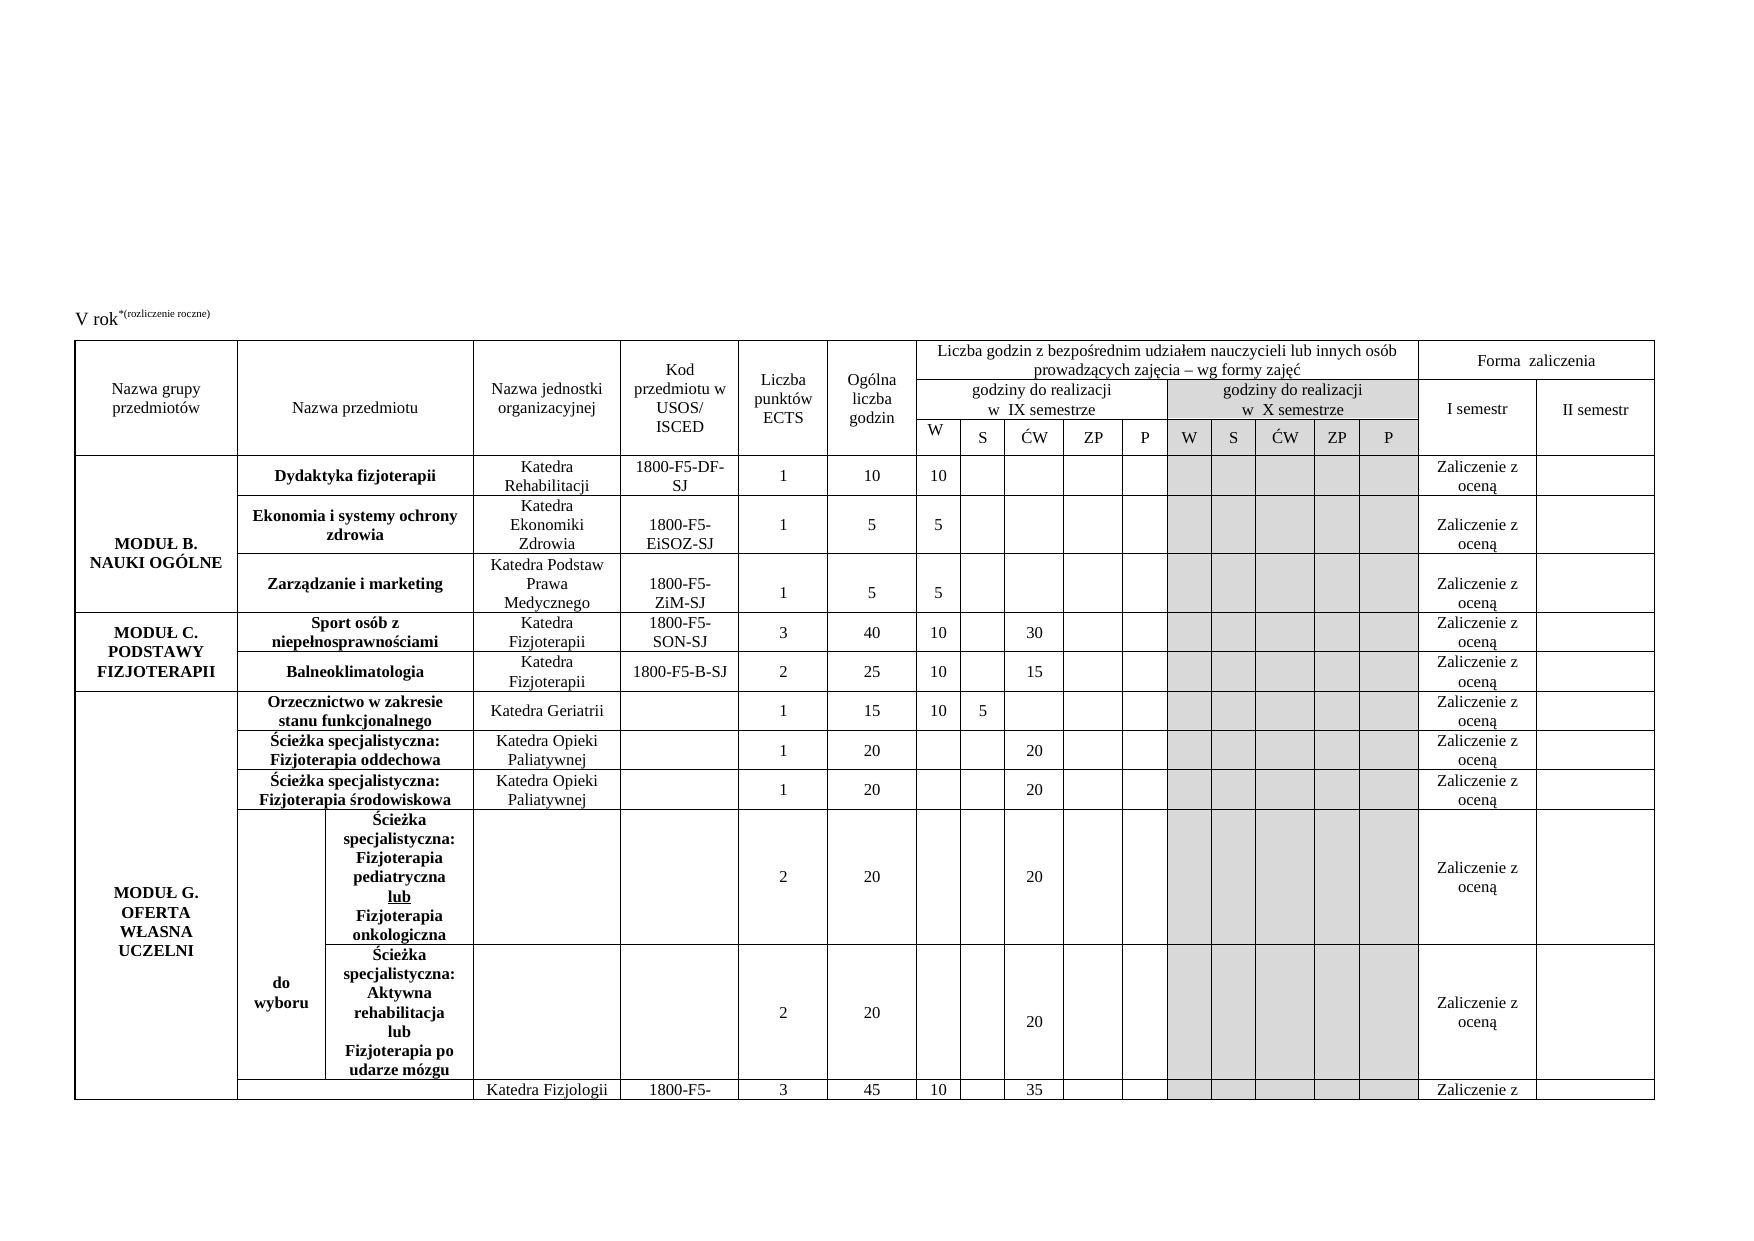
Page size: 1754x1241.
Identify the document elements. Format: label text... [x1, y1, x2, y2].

table_cell 20 [828, 810, 916, 944]
table_cell 1800-F5-DF-SJ [621, 456, 738, 495]
table_cell 2 [739, 652, 827, 691]
table_cell [1123, 731, 1167, 769]
table_cell [1537, 945, 1654, 1079]
table_cell [1168, 692, 1211, 730]
table_cell Orzecznictwo w zakresie stanu funkcjonalnego [238, 692, 473, 730]
table_cell [1064, 496, 1122, 553]
table_cell [474, 945, 620, 1079]
table_cell [1315, 554, 1359, 612]
table_cell [1064, 554, 1122, 612]
table_cell Katedra Rehabilitacji [474, 456, 620, 495]
table_cell [1537, 731, 1654, 769]
table_cell [1360, 770, 1418, 809]
table_cell [917, 810, 960, 944]
table_cell 20 [1005, 945, 1063, 1079]
table_cell Katedra Opieki Paliatywnej [474, 731, 620, 769]
table_cell 5 [917, 496, 960, 553]
table_cell 30 [1005, 613, 1063, 651]
table_cell [1315, 1080, 1359, 1099]
table_cell Katedra Opieki Paliatywnej [474, 770, 620, 809]
table_cell [1315, 692, 1359, 730]
table_cell [1064, 731, 1122, 769]
table_cell 20 [828, 945, 916, 1079]
table_cell godziny do realizacji w X semestrze [1168, 380, 1418, 418]
table_cell 20 [1005, 731, 1063, 769]
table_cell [238, 1080, 473, 1099]
table_cell 5 [917, 554, 960, 612]
table_cell 2 [739, 945, 827, 1079]
table_cell 1800-F5-SON-SJ [621, 613, 738, 651]
table_cell [1212, 1080, 1255, 1099]
table_cell [961, 1080, 1004, 1099]
text V rok*(rozliczenie roczne) [75, 307, 1679, 329]
table_cell [1315, 770, 1359, 809]
table_cell 1 [739, 731, 827, 769]
table_cell 20 [828, 770, 916, 809]
table_cell [1315, 652, 1359, 691]
table_cell [1168, 496, 1211, 553]
table_cell [621, 810, 738, 944]
table_cell Zaliczenie z oceną [1419, 770, 1536, 809]
table_cell Ścieżka specjalistyczna: Fizjoterapia pediatryczna lub Fizjoterapia onkologiczna [326, 810, 473, 944]
table_cell [1212, 945, 1255, 1079]
table_cell [1360, 554, 1418, 612]
table_cell Zarządzanie i marketing [238, 554, 473, 612]
table_cell [1256, 731, 1314, 769]
table_cell 1800-F5-ChC-SJ [621, 1080, 738, 1099]
table_cell Zaliczenie z oceną [1419, 945, 1536, 1079]
table_cell [1123, 554, 1167, 612]
table_cell ZP [1064, 420, 1122, 455]
table_cell [1315, 810, 1359, 944]
table_cell [1168, 770, 1211, 809]
table_cell [1168, 456, 1211, 495]
table_cell [1256, 1080, 1314, 1099]
table_cell 1 [739, 554, 827, 612]
table_cell 40 [828, 613, 916, 651]
table_cell Ekonomia i systemy ochrony zdrowia [238, 496, 473, 553]
table_cell [1005, 692, 1063, 730]
table_cell [474, 810, 620, 944]
table_cell [1212, 731, 1255, 769]
table_cell [1064, 692, 1122, 730]
table_cell [1064, 1080, 1122, 1099]
table_cell 3 [739, 613, 827, 651]
table_cell [1256, 456, 1314, 495]
table_cell 5 [828, 496, 916, 553]
table_cell [1360, 731, 1418, 769]
table_cell W [917, 420, 960, 455]
table_cell [1360, 456, 1418, 495]
table_cell [917, 770, 960, 809]
table_cell [1064, 456, 1122, 495]
table_cell [1168, 554, 1211, 612]
table_cell MODUŁ C. PODSTAWY FIZJOTERAPII [76, 613, 237, 691]
table_cell I semestr [1419, 380, 1536, 455]
table_cell [1360, 810, 1418, 944]
table_cell Katedra Fizjoterapii [474, 613, 620, 651]
table_cell [1212, 652, 1255, 691]
table_cell 25 [828, 652, 916, 691]
table_cell [1212, 692, 1255, 730]
table_cell Katedra Ekonomiki Zdrowia [474, 496, 620, 553]
table_cell Zaliczenie z oceną [1419, 613, 1536, 651]
table_cell Zaliczenie z oceną [1419, 652, 1536, 691]
table_cell 1800-F5-ZiM-SJ [621, 554, 738, 612]
table_cell Zaliczenie z oceną [1419, 554, 1536, 612]
table_cell Katedra Fizjoterapii [474, 652, 620, 691]
table_cell ĆW [1256, 420, 1314, 455]
table_cell 1 [739, 456, 827, 495]
table_cell [1315, 945, 1359, 1079]
table_cell [1256, 554, 1314, 612]
table_cell 3 [739, 1080, 827, 1099]
table_cell [1005, 456, 1063, 495]
table_cell Zaliczenie z oceną [1419, 692, 1536, 730]
table_cell [1123, 496, 1167, 553]
table_cell [1168, 652, 1211, 691]
table_cell [1212, 496, 1255, 553]
table_cell 15 [828, 692, 916, 730]
table_cell Katedra Geriatrii [474, 692, 620, 730]
table_cell 45 [828, 1080, 916, 1099]
table_cell [1315, 613, 1359, 651]
table_cell Zaliczenie z oceną [1419, 496, 1536, 553]
table_cell Dydaktyka fizjoterapii [238, 456, 473, 495]
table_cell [474, 1080, 620, 1099]
table_cell godziny do realizacji w IX semestrze [917, 380, 1167, 418]
table_cell [1537, 1080, 1654, 1099]
table_cell [1256, 496, 1314, 553]
table_cell [1315, 456, 1359, 495]
table_cell [621, 692, 738, 730]
table_cell [1256, 613, 1314, 651]
table_cell S [961, 420, 1004, 455]
table_cell [1256, 652, 1314, 691]
table_cell 10 [917, 1080, 960, 1099]
table_cell [1005, 496, 1063, 553]
table_cell [1360, 496, 1418, 553]
table_cell [1315, 496, 1359, 553]
table_header Nazwa przedmiotu [238, 341, 473, 455]
table_cell [1168, 810, 1211, 944]
table_cell [1256, 945, 1314, 1079]
table_cell [961, 731, 1004, 769]
table_cell [1123, 692, 1167, 730]
table_cell 2 [739, 810, 827, 944]
table_cell [1360, 692, 1418, 730]
table_cell [961, 945, 1004, 1079]
table_cell Ścieżka specjalistyczna: Aktywna rehabilitacja lub Fizjoterapia po udarze mózgu [326, 945, 473, 1079]
table_cell ZP [1315, 420, 1359, 455]
table_cell [1123, 652, 1167, 691]
table_cell 1 [739, 770, 827, 809]
table_cell [1360, 652, 1418, 691]
table_cell [961, 810, 1004, 944]
table_cell [1537, 810, 1654, 944]
table_cell W [1168, 420, 1211, 455]
table_cell [961, 613, 1004, 651]
table_cell [961, 456, 1004, 495]
table_cell [1537, 613, 1654, 651]
table_cell [961, 496, 1004, 553]
table_cell P [1123, 420, 1167, 455]
table_header Nazwa grupy przedmiotów [76, 341, 237, 455]
table_cell [961, 652, 1004, 691]
table_cell [1064, 945, 1122, 1079]
table_cell [1212, 613, 1255, 651]
table_cell 20 [1005, 770, 1063, 809]
table_cell [1123, 456, 1167, 495]
table_header Liczba punktów ECTS [739, 341, 827, 455]
table_cell 10 [828, 456, 916, 495]
table_cell Zaliczenie z oceną [1419, 810, 1536, 944]
table_cell 1 [739, 692, 827, 730]
table_cell [1537, 770, 1654, 809]
table_cell [1315, 731, 1359, 769]
table_cell [1168, 1080, 1211, 1099]
table_cell [1212, 554, 1255, 612]
table_cell Sport osób z niepełnosprawnościami [238, 613, 473, 651]
table_cell 10 [917, 456, 960, 495]
table_cell [1168, 731, 1211, 769]
table_cell 35 [1005, 1080, 1063, 1099]
table_cell [1064, 810, 1122, 944]
table_cell Zaliczenie z oceną [1419, 731, 1536, 769]
table_cell [1212, 810, 1255, 944]
table_cell do wyboru [238, 810, 325, 1079]
table_cell 20 [828, 731, 916, 769]
table_cell [1537, 692, 1654, 730]
table_header Ogólna liczba godzin [828, 341, 916, 455]
table_header Nazwa jednostki organizacyjnej [474, 341, 620, 455]
table_cell [1064, 652, 1122, 691]
table_cell [917, 731, 960, 769]
table_cell [1537, 554, 1654, 612]
table_cell [1256, 810, 1314, 944]
table_cell P [1360, 420, 1418, 455]
table_cell 5 [828, 554, 916, 612]
table_cell [1212, 456, 1255, 495]
table_cell [1123, 770, 1167, 809]
table_cell [1360, 945, 1418, 1079]
table_cell Zaliczenie z oceną [1419, 1080, 1536, 1099]
table_cell [621, 770, 738, 809]
table_cell [961, 554, 1004, 612]
table_cell [1123, 945, 1167, 1079]
table_cell [621, 945, 738, 1079]
table_cell [1123, 1080, 1167, 1099]
table_cell [1256, 770, 1314, 809]
table_cell [1360, 1080, 1418, 1099]
table_cell [1064, 770, 1122, 809]
table_cell 15 [1005, 652, 1063, 691]
table_cell 10 [917, 692, 960, 730]
table_cell [1168, 613, 1211, 651]
table_cell 1 [739, 496, 827, 553]
table_cell Balneoklimatologia [238, 652, 473, 691]
table_cell [1212, 770, 1255, 809]
table_cell [1537, 496, 1654, 553]
table_cell 20 [1005, 810, 1063, 944]
table_cell II semestr [1537, 380, 1654, 455]
table_header Forma zaliczenia [1419, 341, 1654, 379]
table_cell [1537, 652, 1654, 691]
table_cell 1800-F5-B-SJ [621, 652, 738, 691]
table_cell Ścieżka specjalistyczna: Fizjoterapia środowiskowa [238, 770, 473, 809]
table_header Liczba godzin z bezpośrednim udziałem nauczycieli lub innych osób prowadzących zajęcia – wg formy zajęć [917, 341, 1418, 379]
table_cell 10 [917, 613, 960, 651]
table_cell 1800-F5-EiSOZ-SJ [621, 496, 738, 553]
table_cell 10 [917, 652, 960, 691]
table_cell Katedra Podstaw Prawa Medycznego [474, 554, 620, 612]
table_cell [1064, 613, 1122, 651]
table_cell S [1212, 420, 1255, 455]
table_cell [1005, 554, 1063, 612]
table_cell [1360, 613, 1418, 651]
table_cell [1123, 810, 1167, 944]
table_cell [917, 945, 960, 1079]
table_cell MODUŁ G. OFERTA WŁASNA UCZELNI [76, 692, 237, 1099]
table_cell [1168, 945, 1211, 1079]
table_cell [1537, 456, 1654, 495]
table_cell MODUŁ B. NAUKI OGÓLNE [76, 456, 237, 612]
table_cell [1123, 613, 1167, 651]
table_cell Zaliczenie z oceną [1419, 456, 1536, 495]
table_cell 5 [961, 692, 1004, 730]
table_cell [621, 731, 738, 769]
table_header Kod przedmiotu w USOS/ ISCED [621, 341, 738, 455]
table_cell Ścieżka specjalistyczna: Fizjoterapia oddechowa [238, 731, 473, 769]
table_cell ĆW [1005, 420, 1063, 455]
table_cell [1256, 692, 1314, 730]
table_cell [961, 770, 1004, 809]
